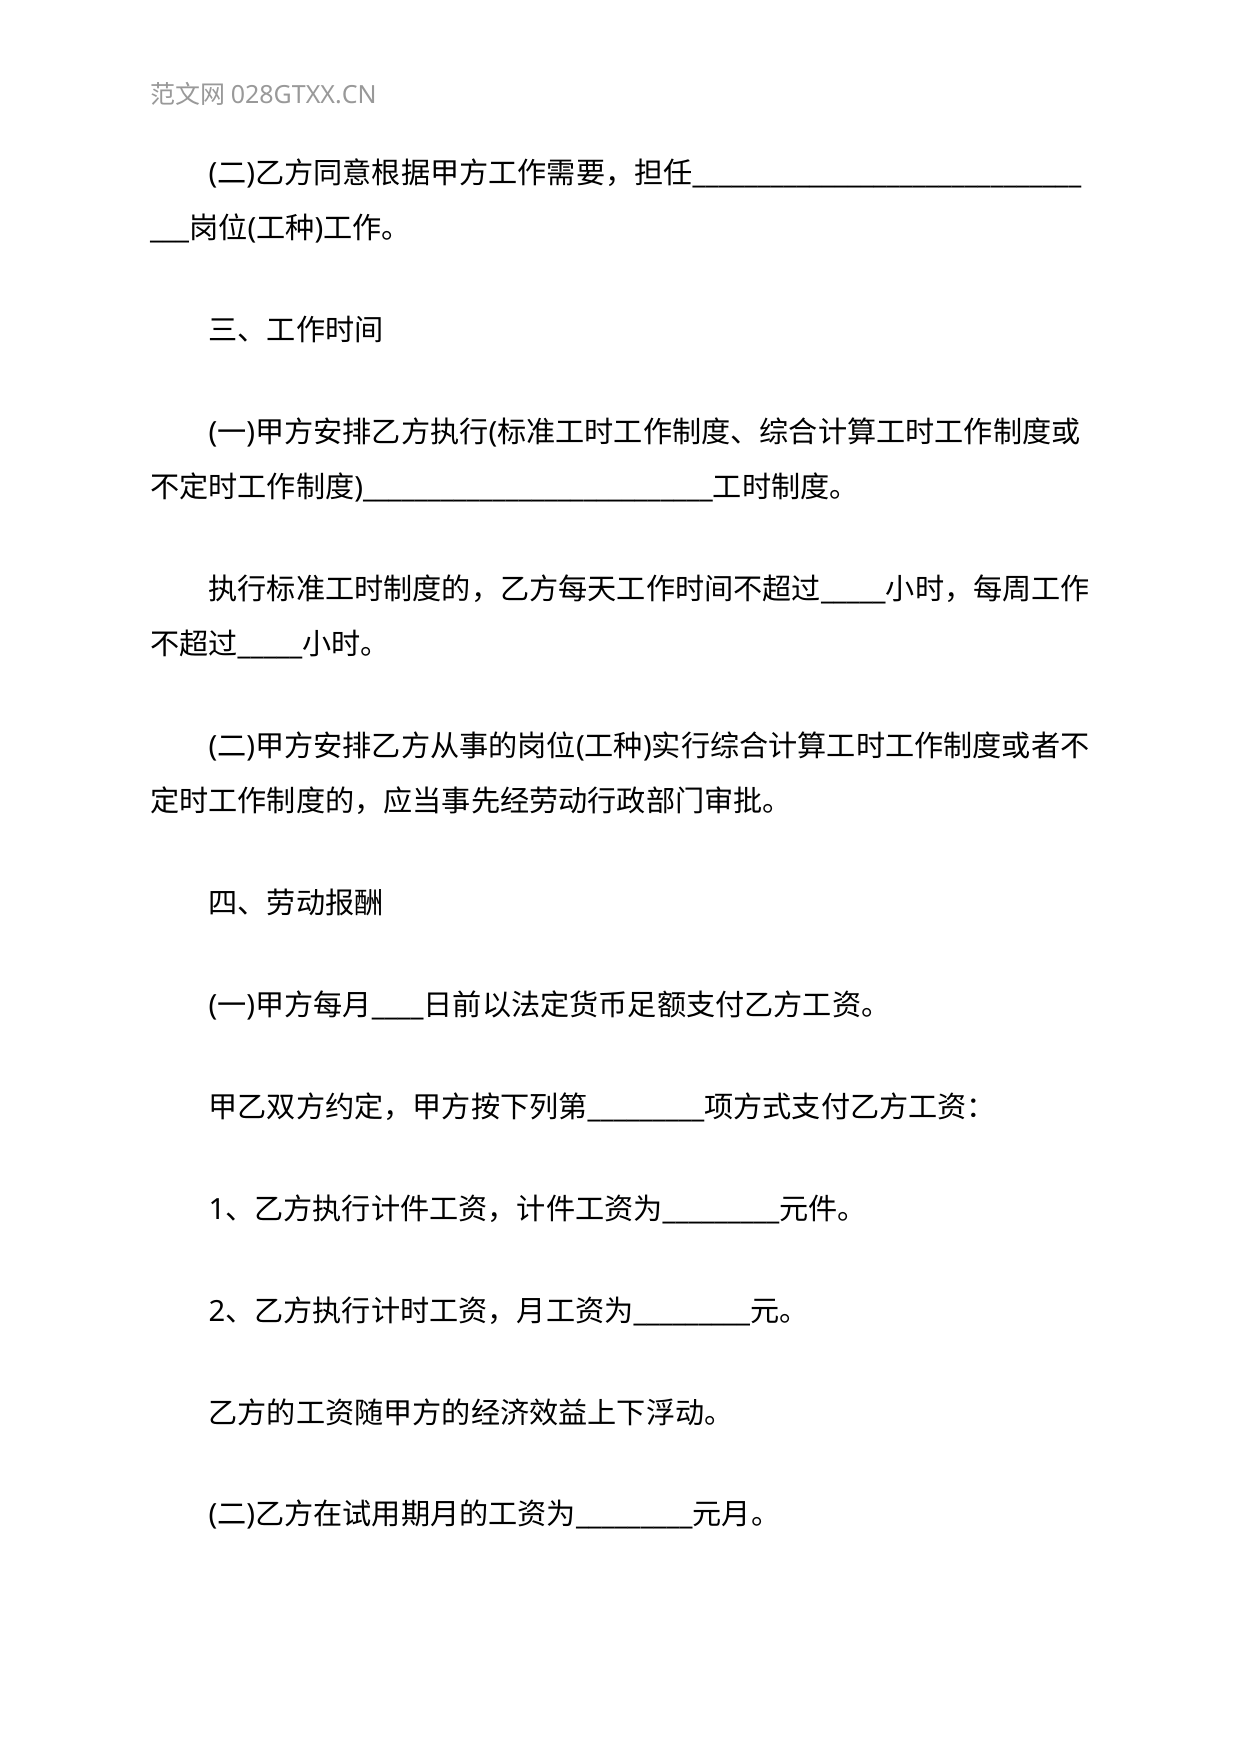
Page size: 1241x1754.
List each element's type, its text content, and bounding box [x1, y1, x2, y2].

text 三、工作时间 [150, 307, 1090, 349]
text 2、乙方执行计时工资，月工资为_________元。 [150, 1287, 1090, 1329]
text 乙方的工资随甲方的经济效益上下浮动。 [150, 1389, 1090, 1431]
text (二)甲方安排乙方从事的岗位(工种)实行综合计算工时工作制度或者不定时工作制度的，应当事先经劳动行政部门审批。 [150, 723, 1090, 820]
text 四、劳动报酬 [150, 879, 1090, 922]
text 执行标准工时制度的，乙方每天工作时间不超过_____小时，每周工作不超过_____小时。 [150, 566, 1090, 663]
text 1、乙方执行计件工资，计件工资为_________元件。 [150, 1185, 1090, 1228]
text (二)乙方在试用期月的工资为_________元月。 [150, 1491, 1090, 1533]
text 甲乙双方约定，甲方按下列第_________项方式支付乙方工资： [150, 1083, 1090, 1126]
text (二)乙方同意根据甲方工作需要，担任_________________________________岗位(工种)工作。 [150, 150, 1090, 247]
text (一)甲方每月____日前以法定货币足额支付乙方工资。 [150, 981, 1090, 1024]
text (一)甲方安排乙方执行(标准工时工作制度、综合计算工时工作制度或不定时工作制度)___________________________工时制度。 [150, 409, 1090, 506]
